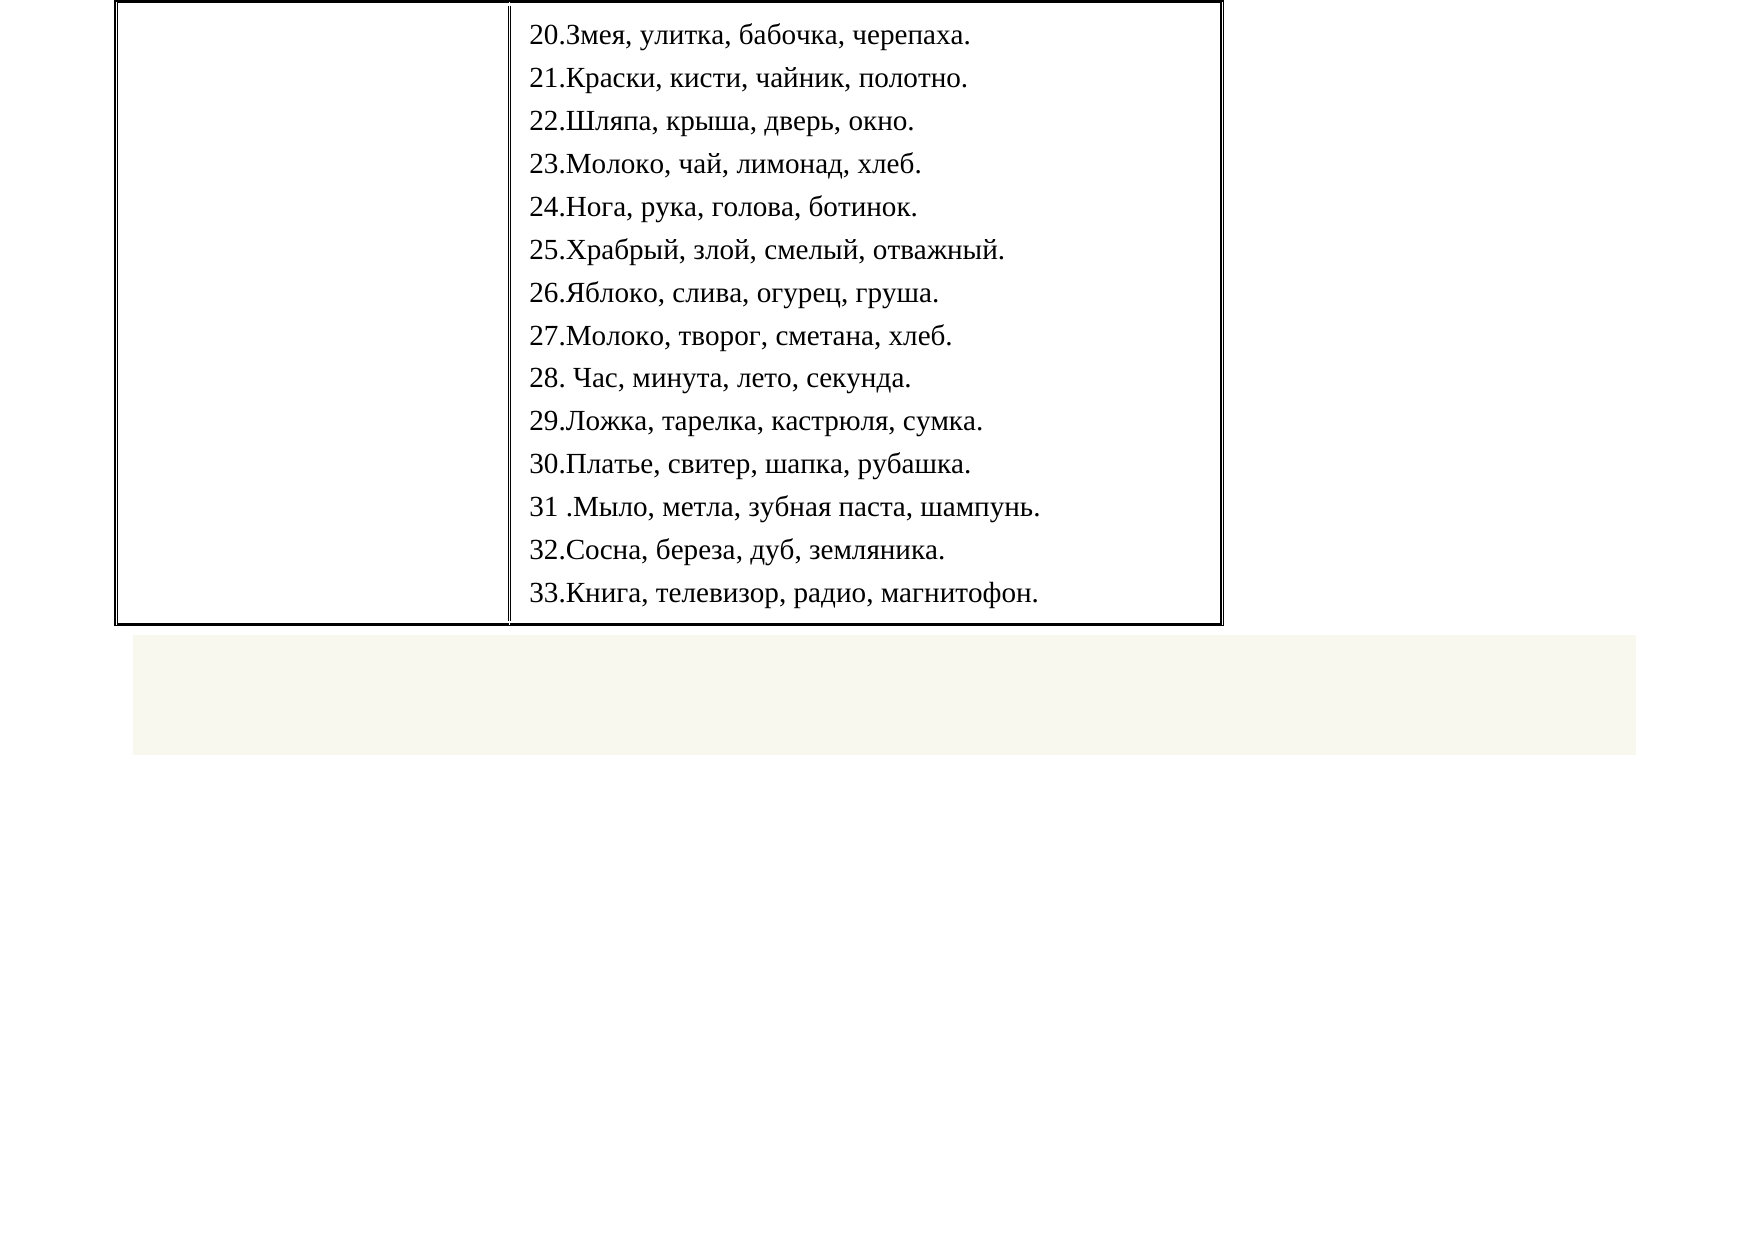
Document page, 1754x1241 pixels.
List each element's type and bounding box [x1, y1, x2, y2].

table_header [118, 3, 510, 623]
table_header [510, 3, 1220, 623]
